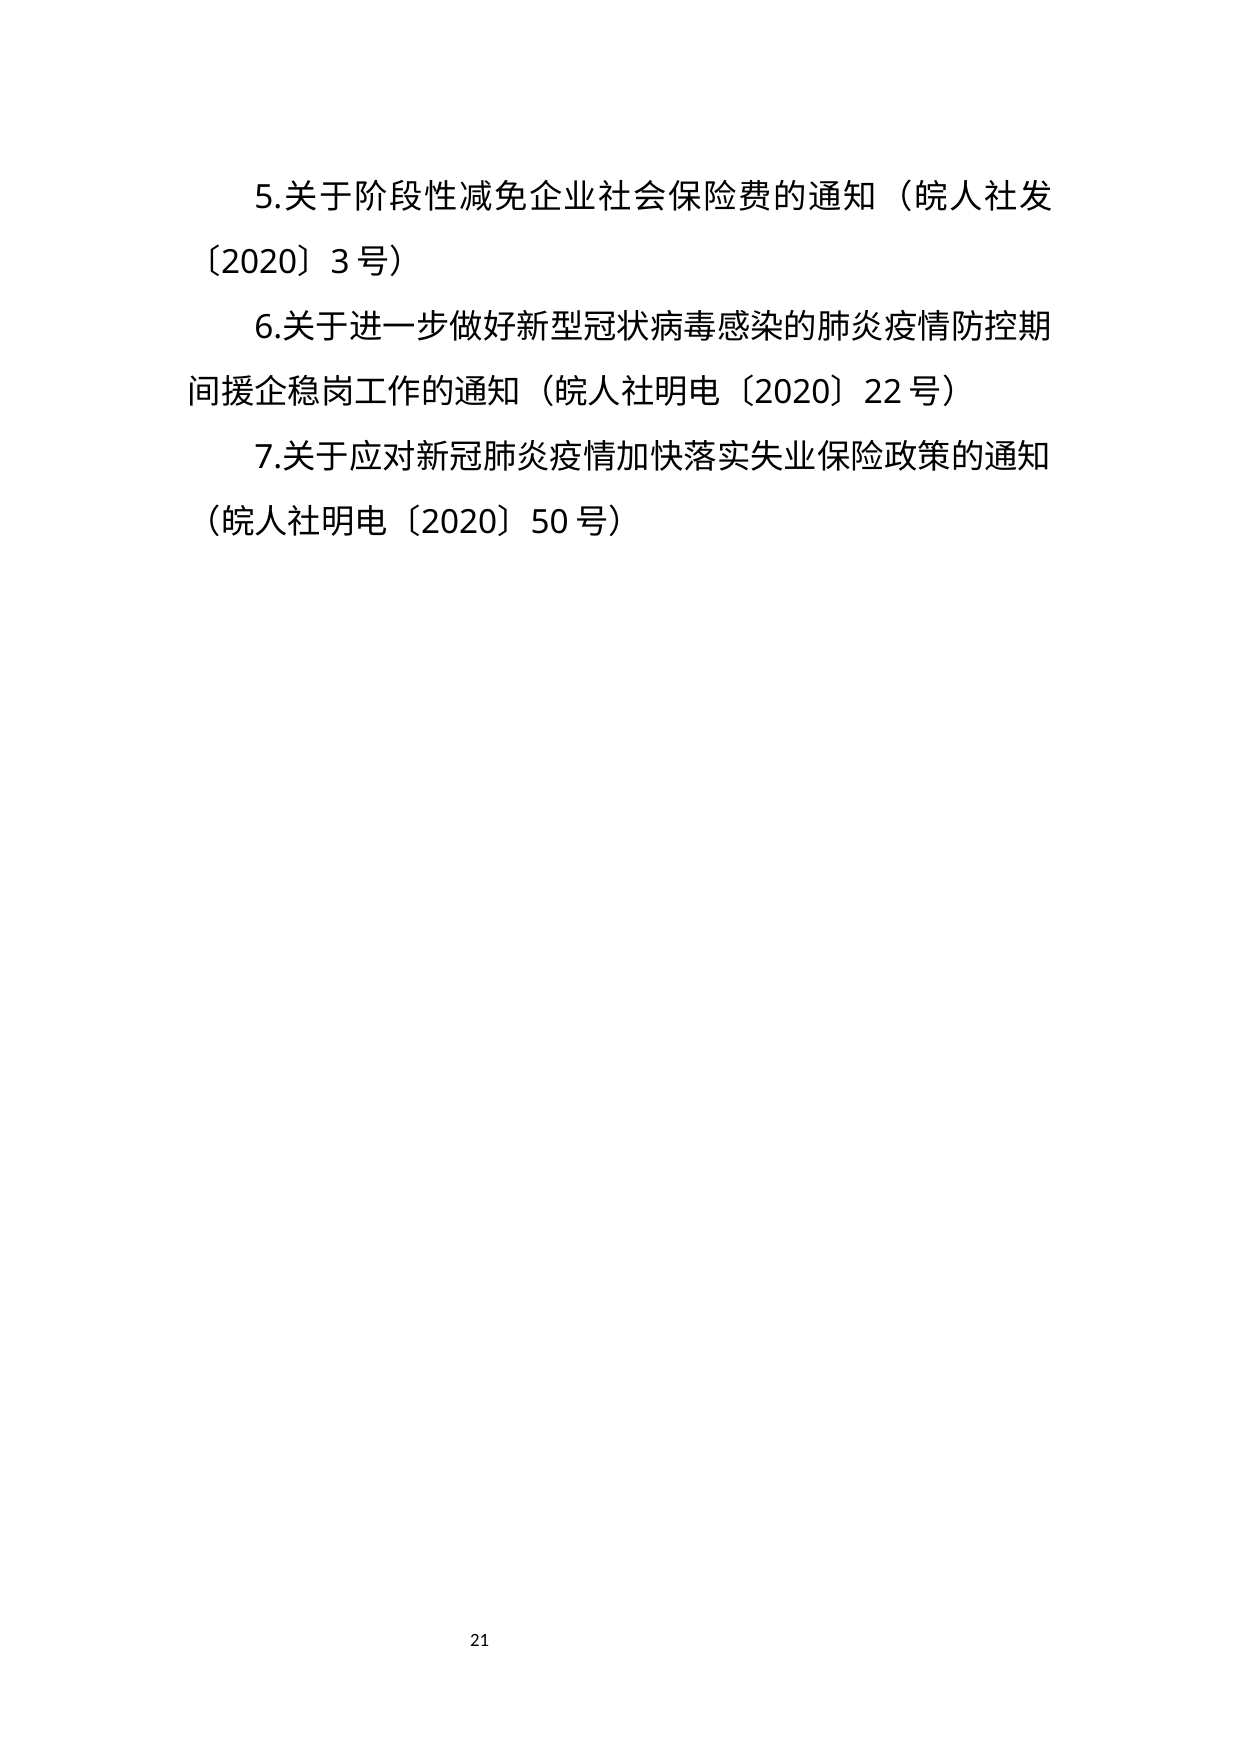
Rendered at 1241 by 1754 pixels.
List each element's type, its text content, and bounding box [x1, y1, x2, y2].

text 7.关于应对新冠肺炎疫情加快落实失业保险政策的通知（皖人社明电〔2020〕50号） [187, 422, 1053, 552]
text 6.关于进一步做好新型冠状病毒感染的肺炎疫情防控期间援企稳岗工作的通知（皖人社明电〔2020〕22号） [187, 292, 1053, 422]
text 5.关于阶段性减免企业社会保险费的通知（皖人社发〔2020〕3号） [187, 162, 1053, 292]
